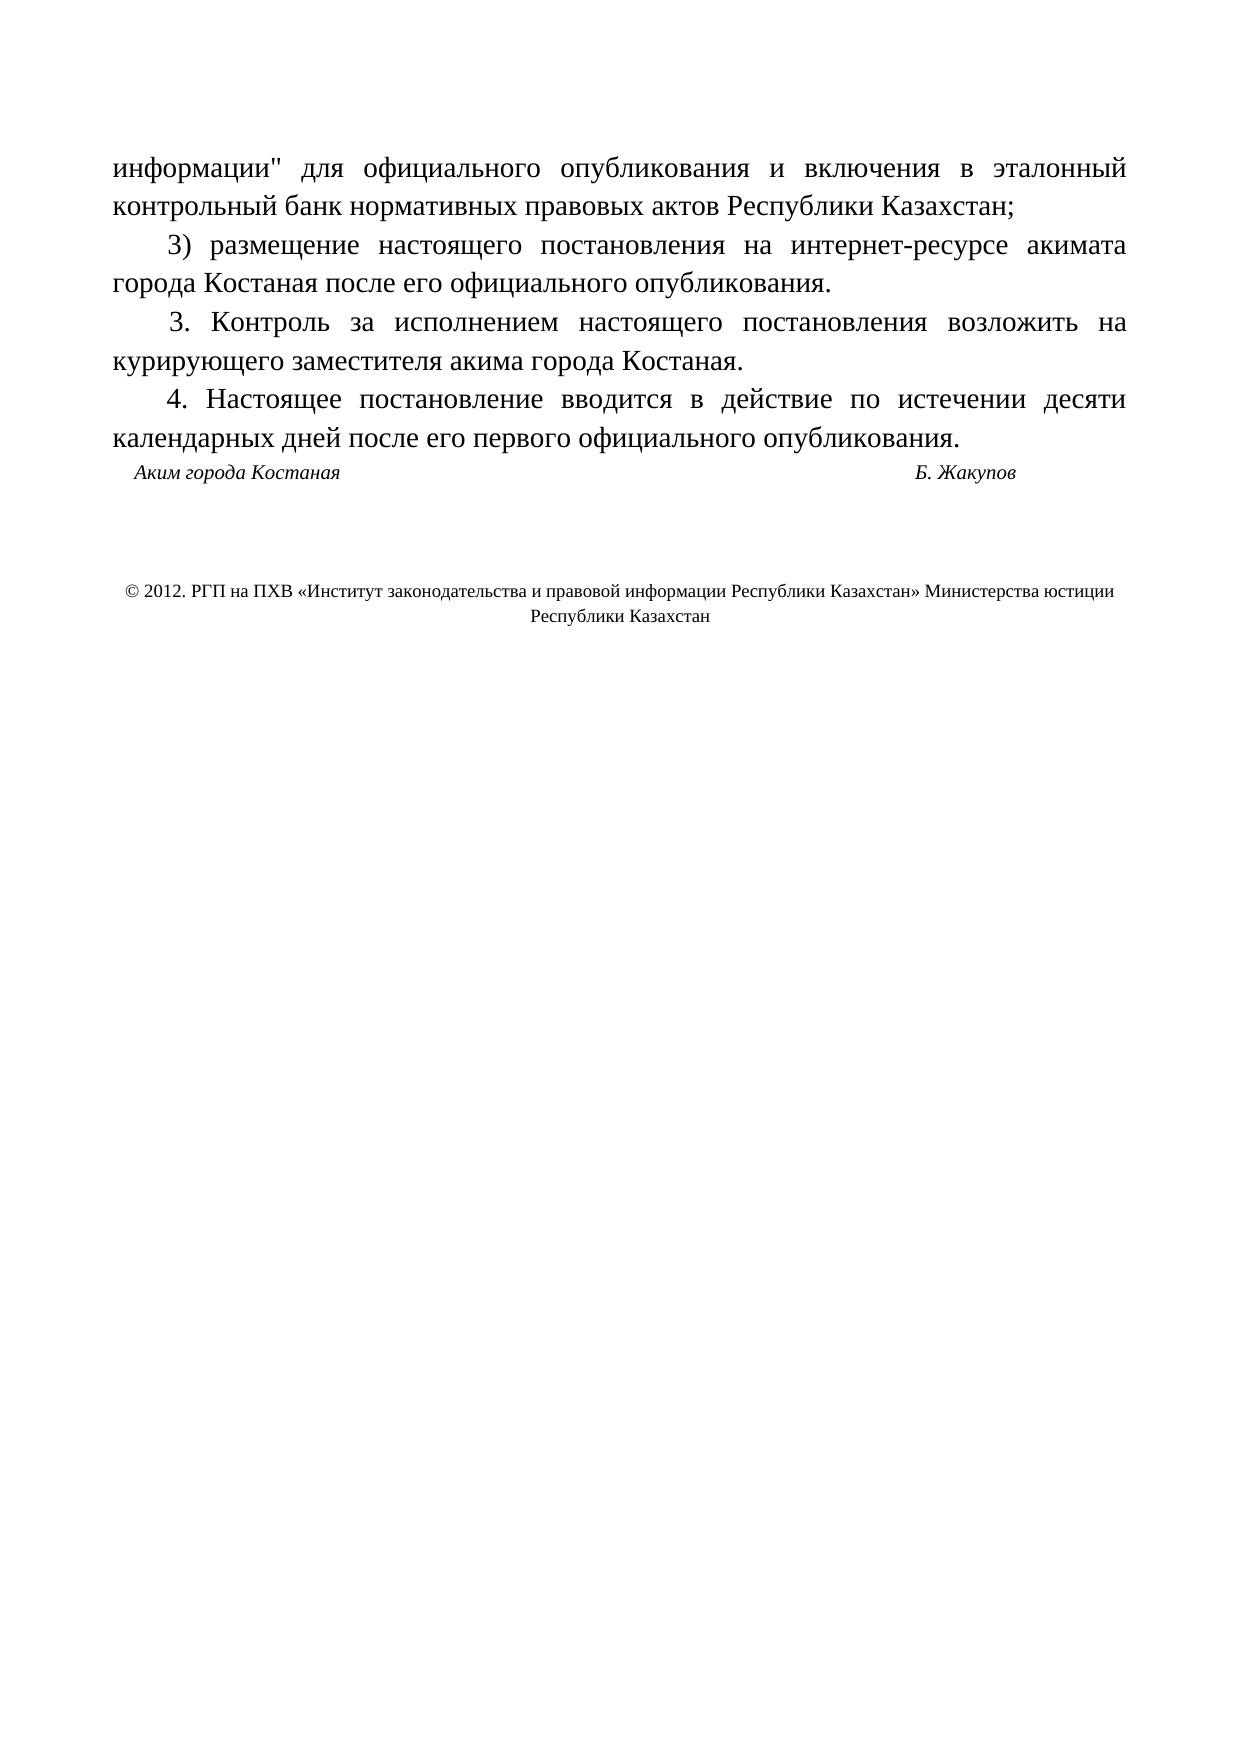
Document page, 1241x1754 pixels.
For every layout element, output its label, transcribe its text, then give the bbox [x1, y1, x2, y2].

text © 2012. РГП на ПХВ «Институт законодательства и правовой информации Республики Казахстан» Министерства юстиции Республики Казахстан [112, 580, 1128, 626]
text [112, 150, 1128, 222]
text 3) размещение настоящего постановления на интернет-ресурсе акимата города Костаная после его официального опубликования. [112, 227, 1128, 299]
table_header Аким города Костаная [101, 458, 913, 489]
table_header Б. Жакупов [913, 458, 1240, 489]
text 4. Настоящее постановление вводится в действие по истечении десяти календарных дней после его первого официального опубликования. [112, 381, 1128, 453]
text 3. Контроль за исполнением настоящего постановления возложить на курирующего заместителя акима города Костаная. [112, 304, 1128, 376]
